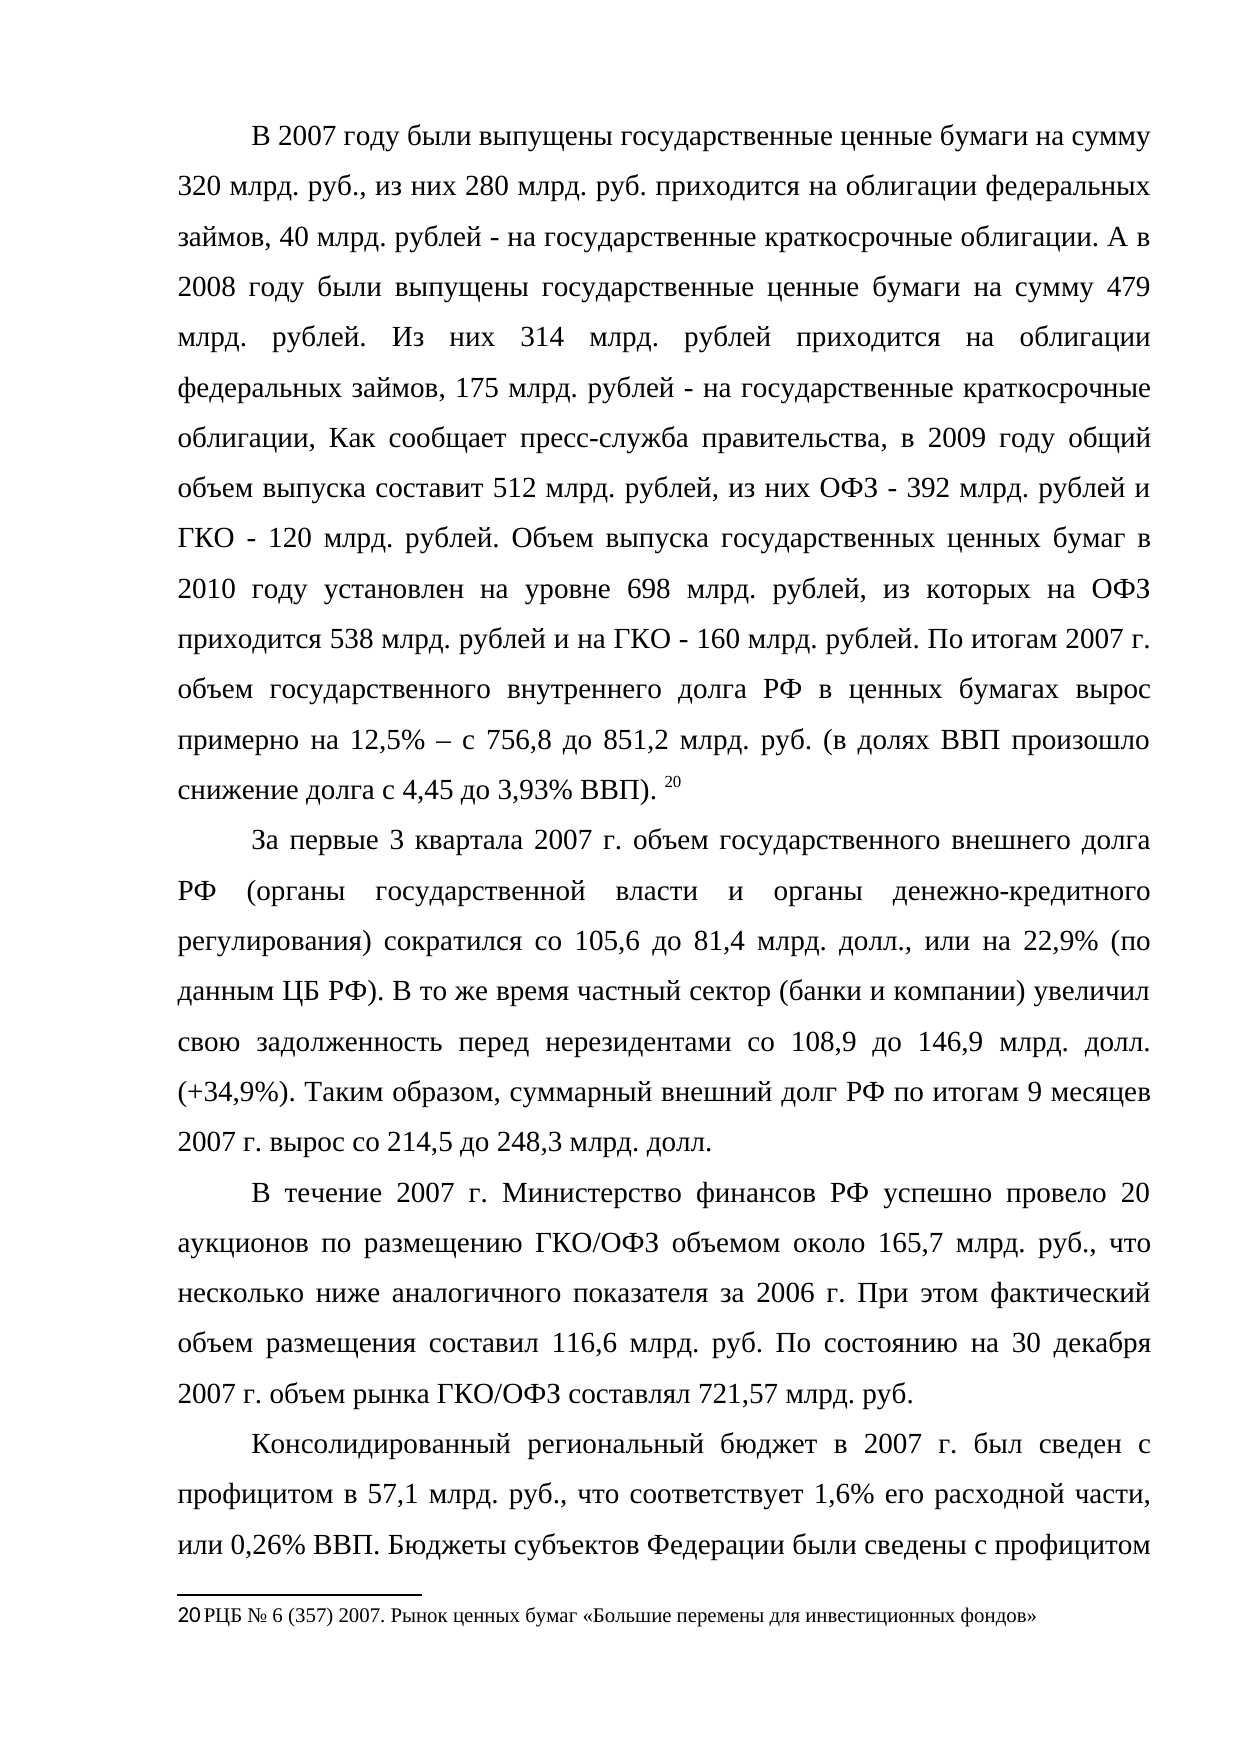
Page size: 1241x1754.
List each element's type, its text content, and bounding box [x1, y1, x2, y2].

text За первые 3 квартала . объем государственного внешнего долга РФ (органы государственной власти и органы денежно-кредитного регулирования) сократился со 105,6 до 81,4 млрд. долл., или на 22,9% (по данным ЦБ РФ). В то же время частный сектор (банки и компании) увеличил свою задолженность перед нерезидентами со 108,9 до 146,9 млрд. долл. (+34,9%). Таким образом, суммарный внешний долг РФ по итогам 9 месяцев . вырос со 214,5 до 248,3 млрд. долл. [177, 822, 1152, 1158]
text В течение . Министерство финансов РФ успешно провело 20 аукционов по размещению ГКО/ОФЗ объемом около 165,7 млрд. руб., что несколько ниже аналогичного показателя за . При этом фактический объем размещения составил 116,6 млрд. руб. По состоянию на 30 декабря . объем рынка ГКО/ОФЗ составлял 721,57 млрд. руб. [177, 1175, 1152, 1409]
text В 2007 году были выпущены государственные ценные бумаги на сумму 320 млрд. руб., из них 280 млрд. руб. приходится на облигации федеральных займов, 40 млрд. рублей - на государственные краткосрочные облигации. А в 2008 году были выпущены государственные ценные бумаги на сумму 479 млрд. рублей. Из них 314 млрд. рублей приходится на облигации федеральных займов, 175 млрд. рублей - на государственные краткосрочные облигации, Как сообщает пресс-служба правительства, в 2009 году общий объем выпуска составит 512 млрд. рублей, из них ОФЗ - 392 млрд. рублей и ГКО - 120 млрд. рублей. Объем выпуска государственных ценных бумаг в 2010 году установлен на уровне 698 млрд. рублей, из которых на ОФЗ приходится 538 млрд. рублей и на ГКО - 160 млрд. рублей. По итогам . объем государственного внутреннего долга РФ в ценных бумагах вырос примерно на 12,5% – с 756,8 до 851,2 млрд. руб. (в долях ВВП произошло снижение долга с 4,45 до 3,93% ВВП). [177, 118, 1152, 806]
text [177, 1426, 1152, 1560]
